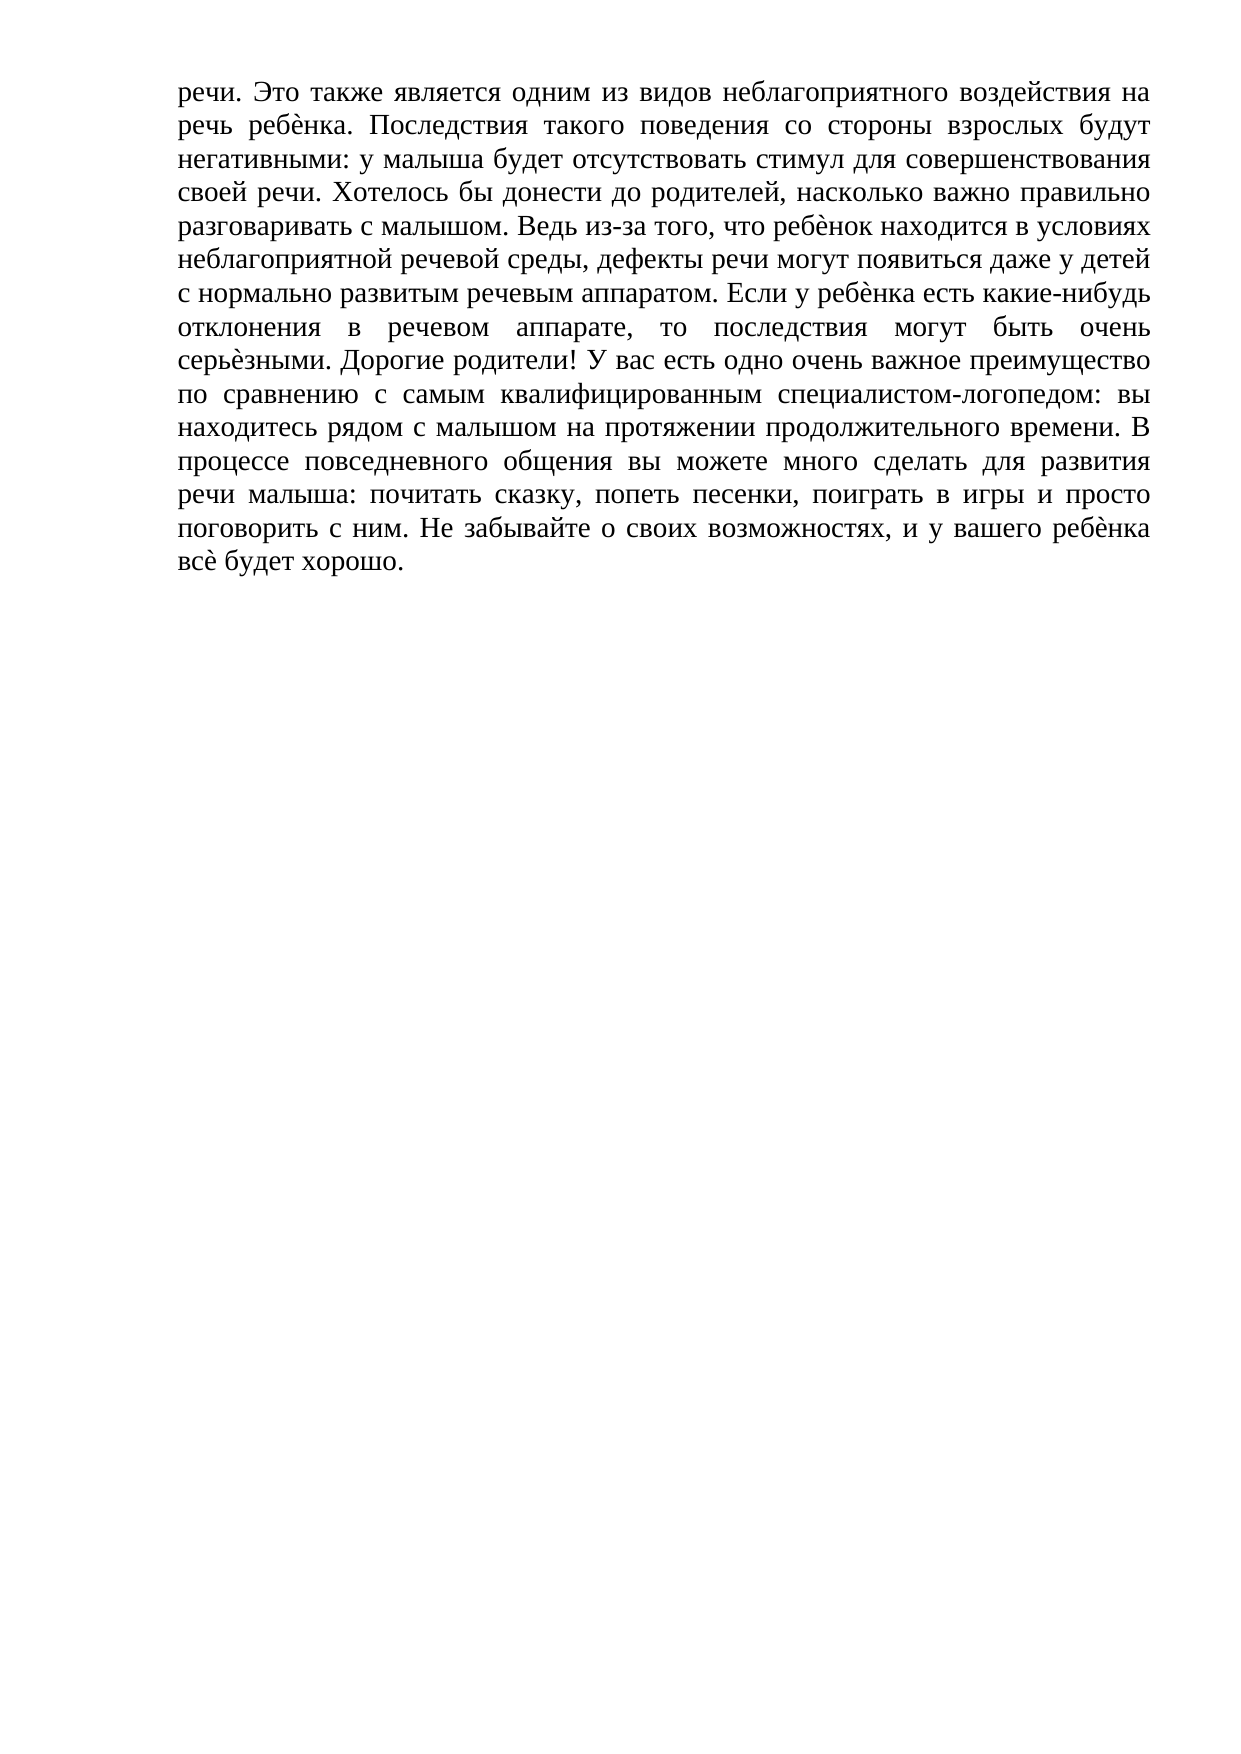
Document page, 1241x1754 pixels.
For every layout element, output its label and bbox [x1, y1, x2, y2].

text [177, 74, 1152, 577]
